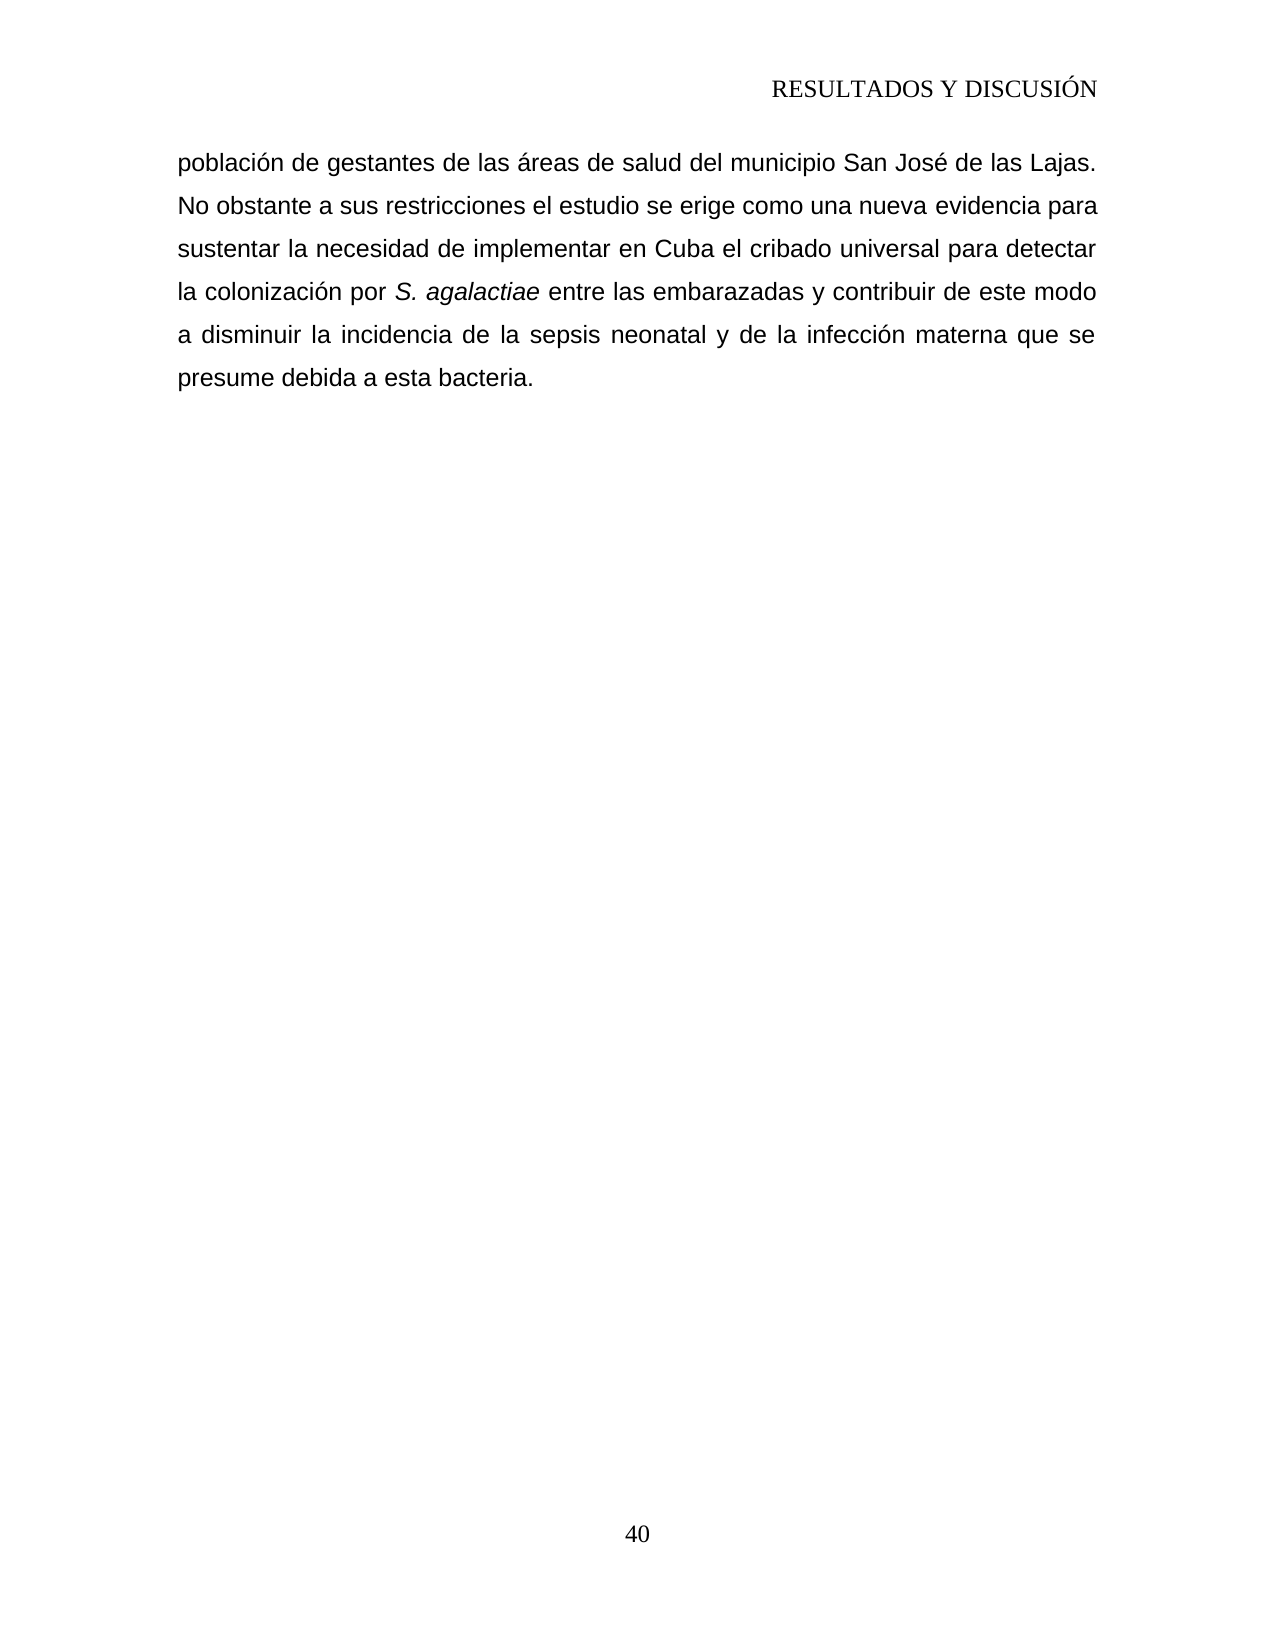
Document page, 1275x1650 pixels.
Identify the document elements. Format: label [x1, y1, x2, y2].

text [177, 148, 1098, 392]
